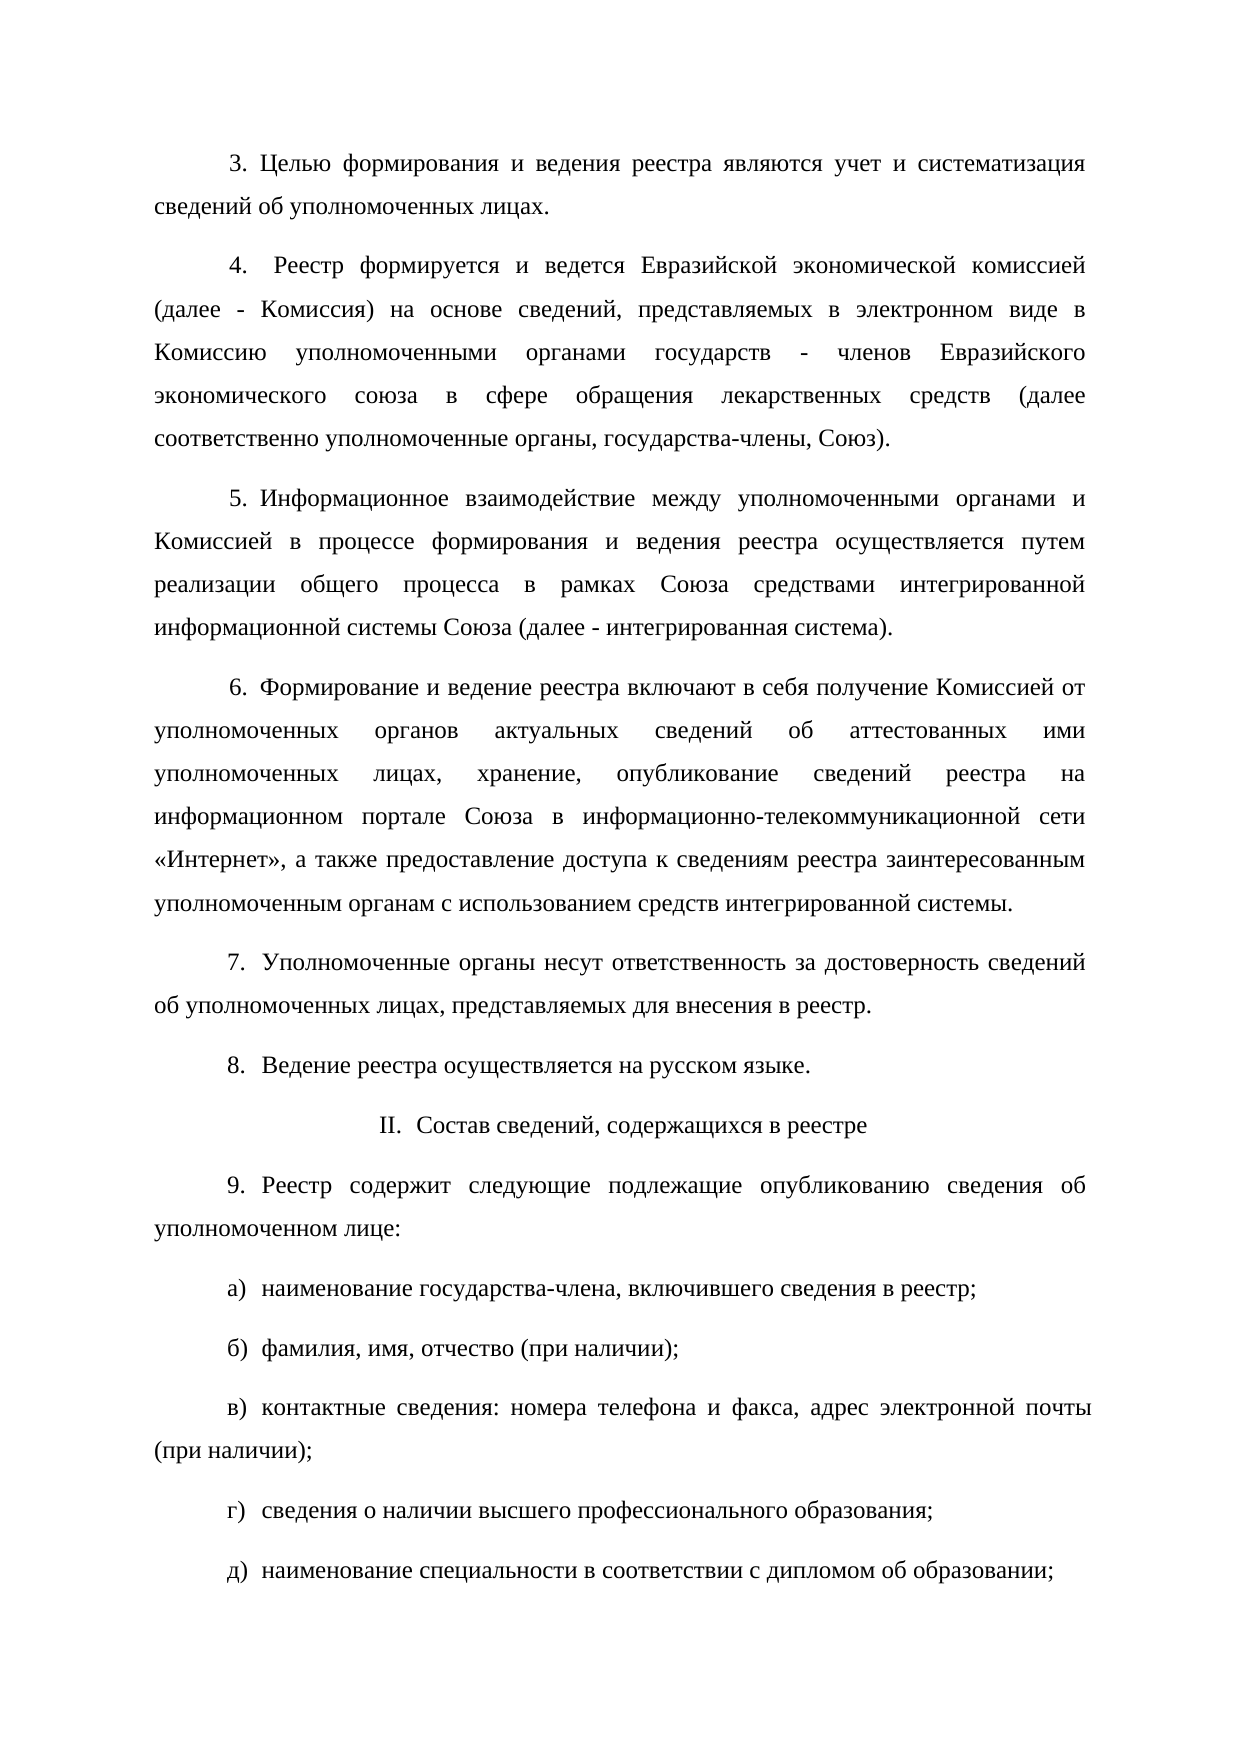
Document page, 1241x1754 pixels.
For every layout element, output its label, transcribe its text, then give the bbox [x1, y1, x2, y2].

text 3. Целью формирования и ведения реестра являются учет и систематизация сведений об уполномоченных лицах. [154, 148, 1086, 219]
text а) наименование государства-члена, включившего сведения в реестр; [154, 1273, 1086, 1302]
text 5. Информационное взаимодействие между уполномоченными органами и Комиссией в процессе формирования и ведения реестра осуществляется путем реализации общего процесса в рамках Союза средствами интегрированной информационной системы Союза (далее - интегрированная система). [154, 483, 1086, 641]
text б) фамилия, имя, отчество (при наличии); [154, 1333, 1092, 1361]
text 4. Реестр формируется и ведется Евразийской экономической комиссией (далее - Комиссия) на основе сведений, представляемых в электронном виде в Комиссию уполномоченными органами государств - членов Евразийского экономического союза в сфере обращения лекарственных средств (далее соответственно уполномоченные органы, государства-члены, Союз). [154, 251, 1086, 452]
text в) контактные сведения: номера телефона и факса, адрес электронной почты (при наличии); [154, 1392, 1092, 1464]
text г) сведения о наличии высшего профессионального образования; [154, 1495, 1092, 1524]
text 7. Уполномоченные органы несут ответственность за достоверность сведений об уполномоченных лицах, представляемых для внесения в реестр. [154, 947, 1086, 1019]
text 9. Реестр содержит следующие подлежащие опубликованию сведения об уполномоченном лице: [154, 1170, 1086, 1242]
text II. Состав сведений, содержащихся в реестре [379, 1110, 1092, 1139]
text 6. Формирование и ведение реестра включают в себя получение Комиссией от уполномоченных органов актуальных сведений об аттестованных ими уполномоченных лицах, хранение, опубликование сведений реестра на информационном портале Союза в информационно-телекоммуникационной сети «Интернет», а также предоставление доступа к сведениям реестра заинтересованным уполномоченным органам с использованием средств интегрированной системы. [154, 672, 1086, 916]
text д) наименование специальности в соответствии с дипломом об образовании; [154, 1555, 1086, 1584]
text 8. Ведение реестра осуществляется на русском языке. [154, 1050, 1092, 1079]
